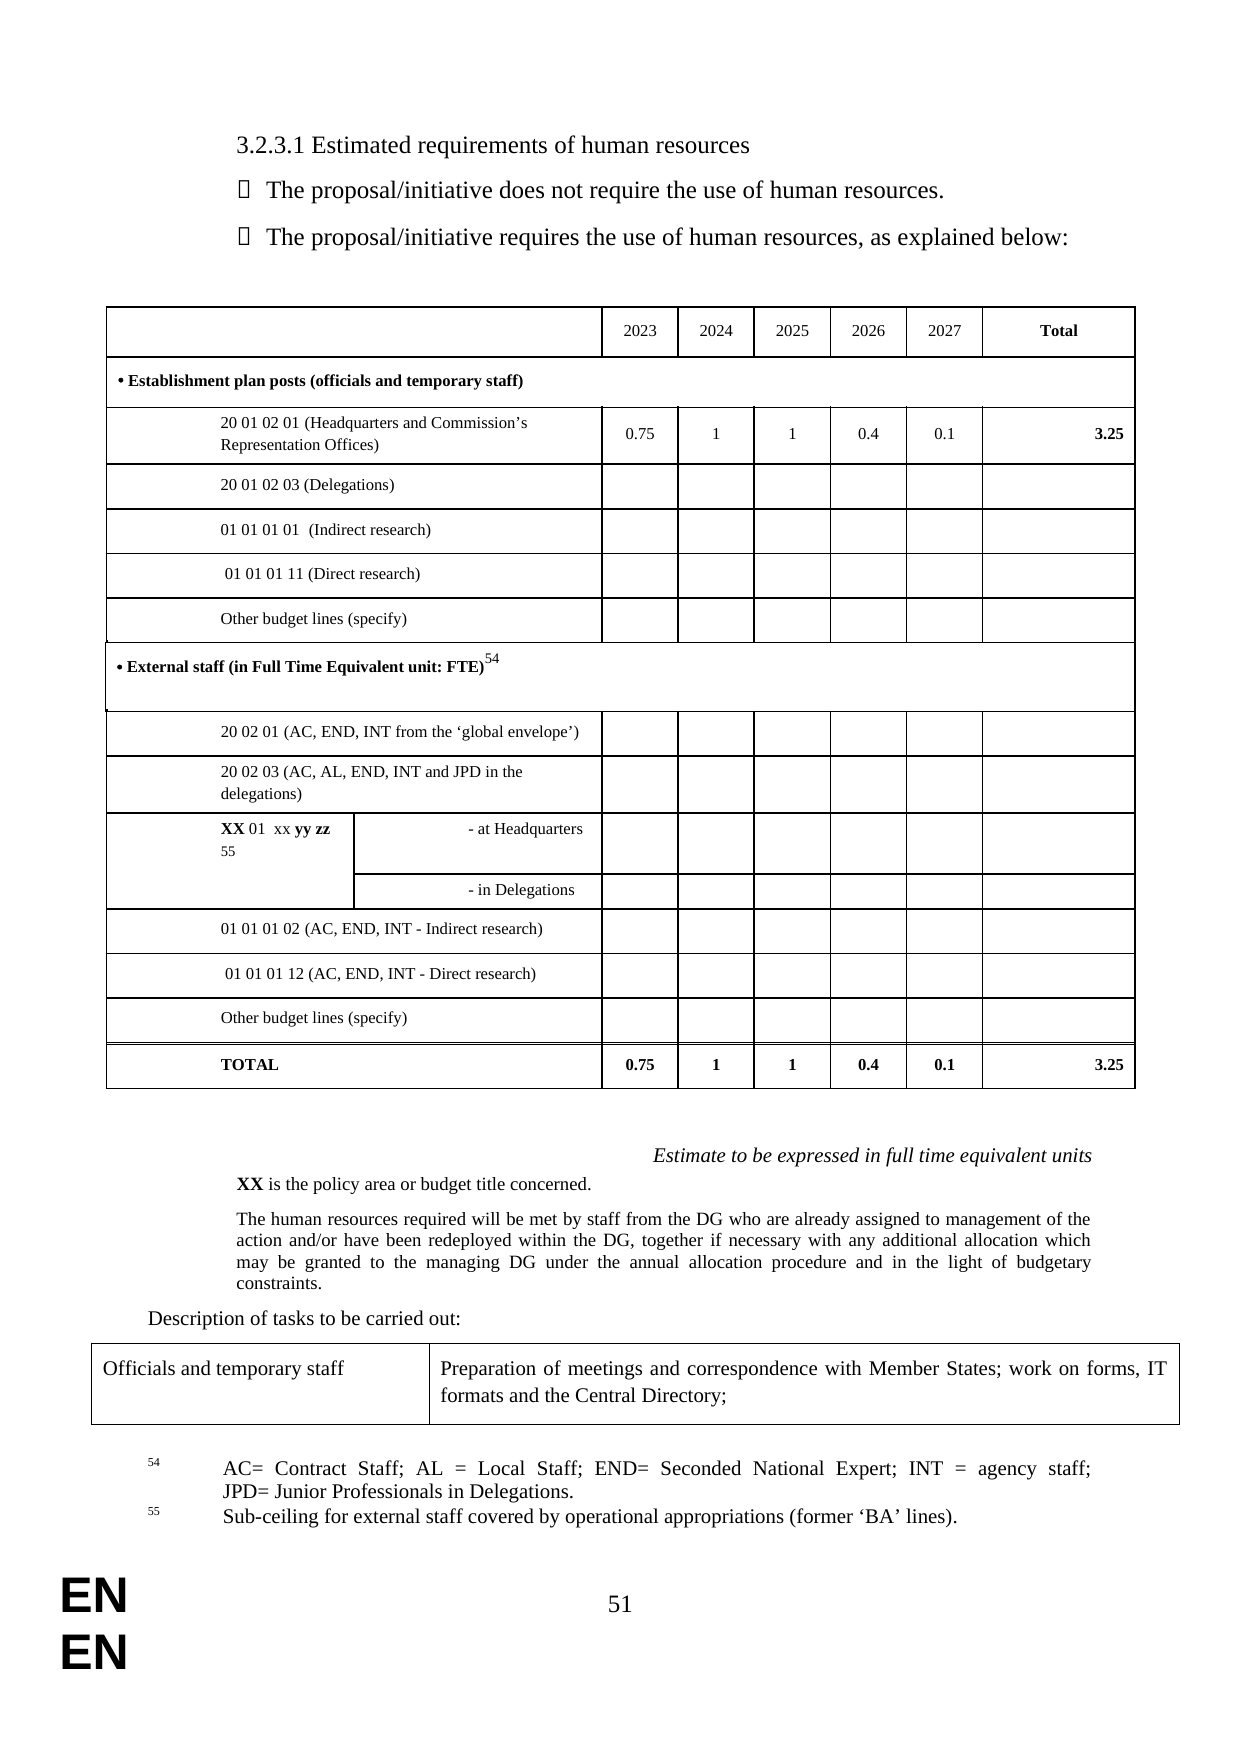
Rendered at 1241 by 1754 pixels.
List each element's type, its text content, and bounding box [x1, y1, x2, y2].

table_cell 0.1 [907, 1045, 982, 1088]
table_cell [983, 554, 1134, 597]
table_cell [907, 999, 982, 1042]
table_cell Other budget lines (specify) [107, 999, 601, 1042]
text  The proposal/initiative requires the use of human resources, as explained below: [236, 218, 1092, 252]
table_cell [983, 599, 1134, 642]
table_cell 0.75 [603, 1045, 677, 1088]
table_cell [603, 999, 677, 1042]
subtitle 3.2.3.1 Estimated requirements of human resources [148, 131, 1092, 159]
table_cell 01 01 01 11 (Direct research) [107, 554, 601, 597]
text Description of tasks to be carried out: [148, 1306, 1092, 1330]
table_cell [831, 599, 906, 642]
table_cell [907, 954, 982, 997]
table_cell [755, 599, 830, 642]
table_cell 20 02 01 (AC, END, INT from the ‘global envelope’) [107, 712, 601, 755]
table_cell [603, 712, 677, 755]
table_cell [755, 910, 830, 952]
table_cell [907, 465, 982, 508]
text The human resources required will be met by staff from the DG who are already assigned to management of the action and/or have been redeployed within the DG, together if necessary with any additional allocation which may be granted to the managing DG under the annual allocation procedure and in the light of budgetary constraints. [236, 1207, 1092, 1294]
table_cell 1 [679, 408, 753, 463]
table_cell External staff (in Full Time Equivalent unit: FTE) [106, 643, 1134, 711]
table_cell [907, 510, 982, 552]
table_cell [679, 510, 753, 552]
table_cell 01 01 01 02 (AC, END, INT - Indirect research) [107, 910, 601, 952]
table_cell 01 01 01 12 (AC, END, INT - Direct research) [107, 954, 601, 997]
table_cell [831, 510, 906, 552]
table_cell 0.1 [907, 408, 982, 463]
table_cell [983, 910, 1134, 952]
table_cell 1 [755, 408, 830, 463]
table_cell [983, 954, 1134, 997]
table_cell 0.4 [831, 1045, 906, 1088]
table_cell 20 01 02 03 (Delegations) [107, 465, 601, 508]
table_cell [755, 554, 830, 597]
table_cell [603, 465, 677, 508]
text XX is the policy area or budget title concerned. [236, 1173, 1092, 1195]
table_cell [983, 999, 1134, 1042]
table_cell [603, 554, 677, 597]
table_header 2024 [679, 308, 753, 356]
table_cell [679, 554, 753, 597]
table_cell [755, 757, 830, 812]
table_cell [831, 910, 906, 952]
table_cell [983, 814, 1134, 873]
table_cell [831, 999, 906, 1042]
table_cell [907, 814, 982, 873]
text Estimate to be expressed in full time equivalent units [148, 1143, 1092, 1167]
table_cell [679, 875, 753, 908]
table_cell - in Delegations [355, 875, 601, 908]
table_cell [907, 757, 982, 812]
table_cell - at Headquarters [355, 814, 601, 873]
table_cell 3.25 [983, 408, 1134, 463]
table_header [92, 1344, 429, 1424]
table_cell [907, 910, 982, 952]
table_cell 3.25 [983, 1045, 1134, 1088]
table_cell [983, 510, 1134, 552]
table_cell [603, 910, 677, 952]
table_cell 01 01 01 01 (Indirect research) [107, 510, 601, 552]
table_cell [603, 757, 677, 812]
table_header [430, 1344, 1179, 1424]
table_cell [679, 465, 753, 508]
table_cell [603, 510, 677, 552]
table_cell [755, 999, 830, 1042]
table_cell [755, 875, 830, 908]
table_header Total [983, 308, 1134, 356]
table_cell 1 [755, 1045, 830, 1088]
table_cell 20 01 02 01 (Headquarters and Commission’s Representation Offices) [107, 408, 601, 463]
table_cell [831, 712, 906, 755]
table_cell [679, 712, 753, 755]
table_cell [831, 814, 906, 873]
table_header 2023 [603, 308, 677, 356]
table_cell [983, 757, 1134, 812]
table_cell [831, 875, 906, 908]
table_cell [603, 814, 677, 873]
table_cell 20 02 03 (AC, AL, END, INT and JPD in the delegations) [107, 757, 601, 812]
table_header 2026 [831, 308, 906, 356]
table_cell [907, 712, 982, 755]
table_header 2027 [907, 308, 982, 356]
table_cell Establishment plan posts (officials and temporary staff) [107, 358, 1134, 406]
table_cell [831, 465, 906, 508]
table_cell 0.4 [831, 408, 906, 463]
table_cell 1 [679, 1045, 753, 1088]
table_cell [983, 465, 1134, 508]
table_cell [831, 757, 906, 812]
table_cell [679, 999, 753, 1042]
table_cell [831, 554, 906, 597]
table_cell [679, 757, 753, 812]
table_cell [907, 875, 982, 908]
table_cell [755, 465, 830, 508]
table_cell TOTAL [107, 1045, 601, 1088]
table_cell [679, 954, 753, 997]
table_header 2025 [755, 308, 830, 356]
table_cell [907, 554, 982, 597]
table_cell [755, 712, 830, 755]
text  The proposal/initiative does not require the use of human resources. [236, 172, 1092, 206]
table_cell [983, 712, 1134, 755]
table_cell XX 01 xx yy zz [107, 814, 353, 908]
table_cell [679, 910, 753, 952]
table_cell 0.75 [603, 408, 677, 463]
table_cell [603, 599, 677, 642]
table_cell [755, 954, 830, 997]
table_cell Other budget lines (specify) [107, 599, 601, 642]
table_cell [679, 814, 753, 873]
table_cell [603, 875, 677, 908]
table_cell [755, 814, 830, 873]
table_cell [983, 875, 1134, 908]
table_header [107, 308, 601, 356]
table_cell [603, 954, 677, 997]
table_cell [679, 599, 753, 642]
table_cell [907, 599, 982, 642]
table_cell [755, 510, 830, 552]
table_cell [831, 954, 906, 997]
